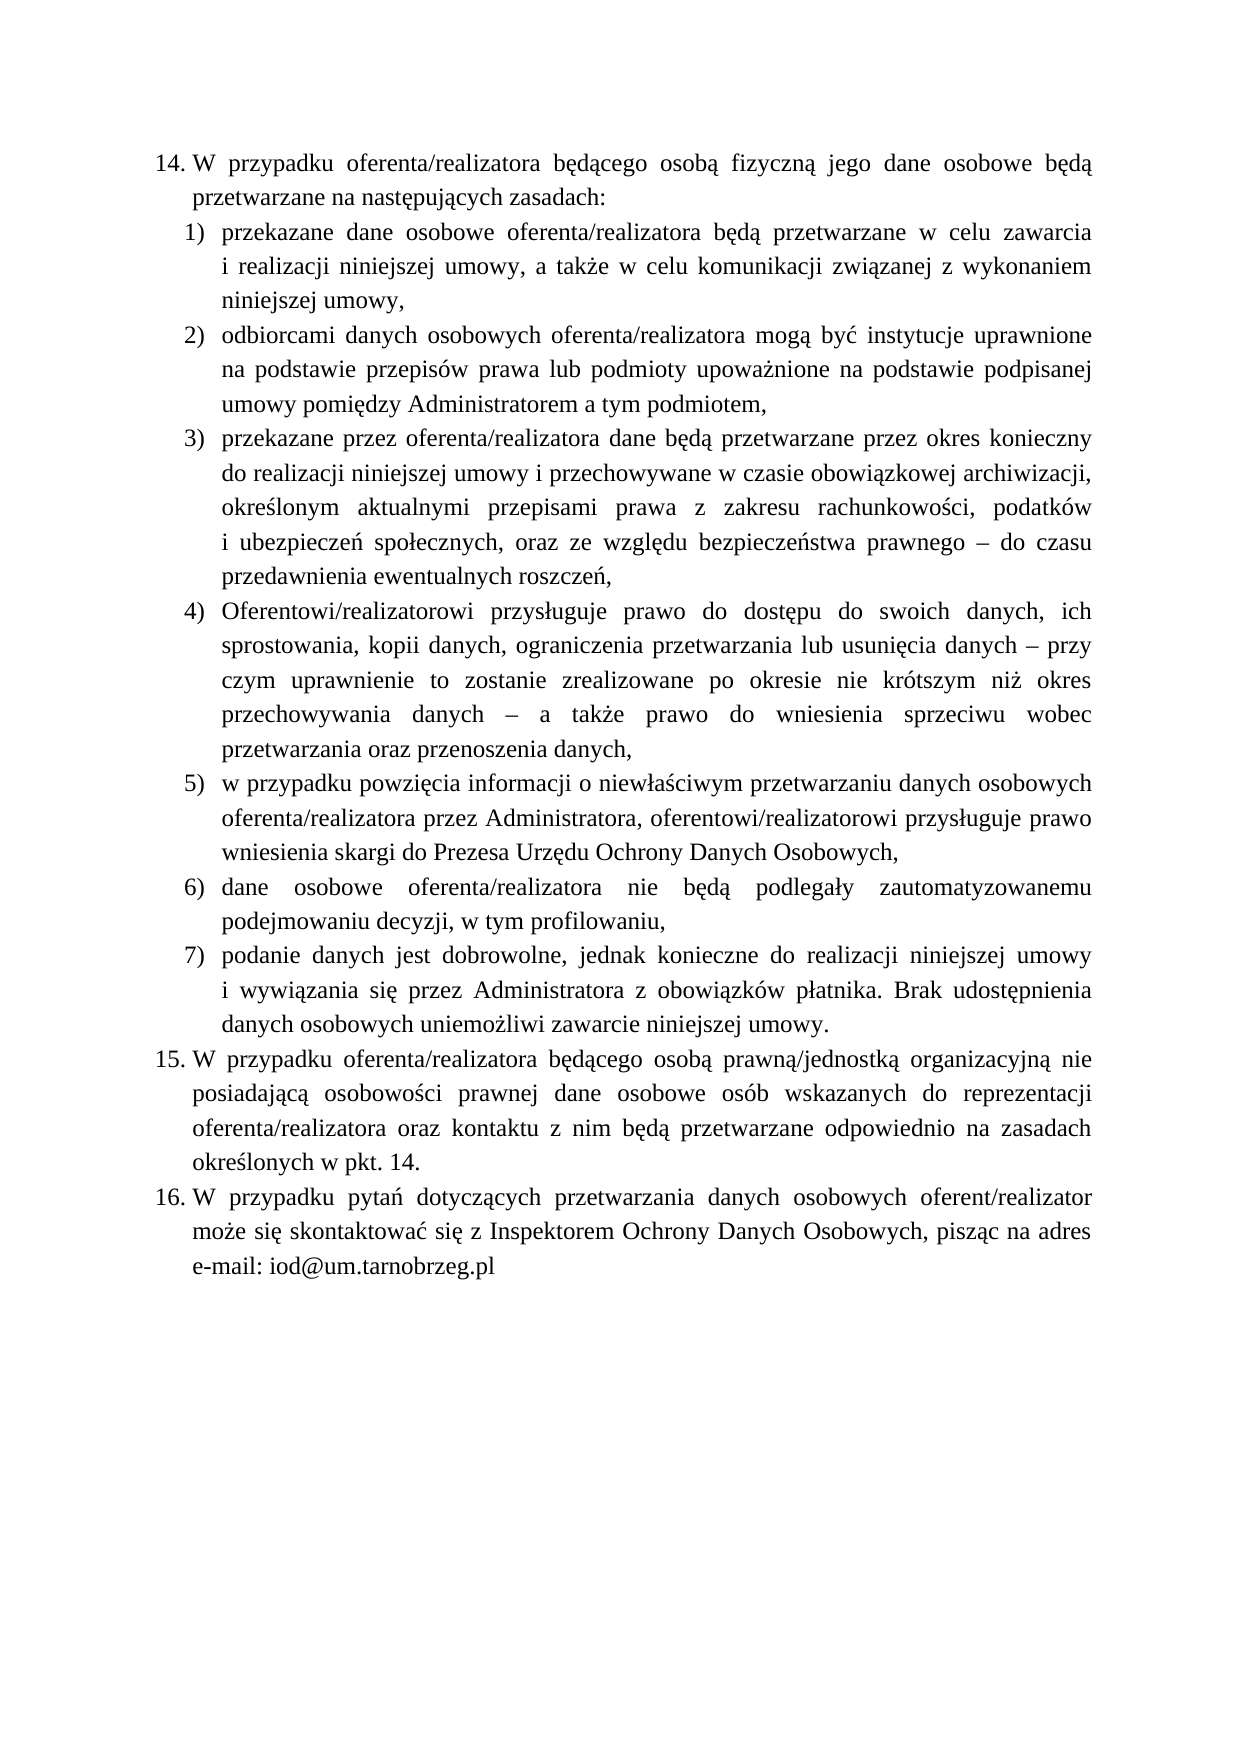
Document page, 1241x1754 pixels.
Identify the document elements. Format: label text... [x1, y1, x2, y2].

list w przypadku powzięcia informacji o niewłaściwym przetwarzaniu danych osobowych oferenta/realizatora przez Administratora, oferentowi/realizatorowi przysługuje prawo wniesienia skargi do Prezesa Urzędu Ochrony Danych Osobowych, [184, 768, 1093, 866]
list W przypadku oferenta/realizatora będącego osobą prawną/jednostką organizacyjną nie posiadającą osobowości prawnej dane osobowe osób wskazanych do reprezentacji oferenta/realizatora oraz kontaktu z nim będą przetwarzane odpowiednio na zasadach określonych w pkt. 14. [154, 1044, 1093, 1176]
list przekazane dane osobowe oferenta/realizatora będą przetwarzane w celu zawarcia i realizacji niniejszej umowy, a także w celu komunikacji związanej z wykonaniem niniejszej umowy, [184, 217, 1093, 314]
list odbiorcami danych osobowych oferenta/realizatora mogą być instytucje uprawnione na podstawie przepisów prawa lub podmioty upoważnione na podstawie podpisanej umowy pomiędzy Administratorem a tym podmiotem, [184, 320, 1093, 418]
list W przypadku pytań dotyczących przetwarzania danych osobowych oferent/realizator może się skontaktować się z Inspektorem Ochrony Danych Osobowych, pisząc na adres e-mail: iod@um.tarnobrzeg.pl [154, 1182, 1093, 1280]
list podanie danych jest dobrowolne, jednak konieczne do realizacji niniejszej umowy i wywiązania się przez Administratora z obowiązków płatnika. Brak udostępnienia danych osobowych uniemożliwi zawarcie niniejszej umowy. [184, 941, 1093, 1038]
list dane osobowe oferenta/realizatora nie będą podlegały zautomatyzowanemu podejmowaniu decyzji, w tym profilowaniu, [184, 872, 1093, 935]
list Oferentowi/realizatorowi przysługuje prawo do dostępu do swoich danych, ich sprostowania, kopii danych, ograniczenia przetwarzania lub usunięcia danych – przy czym uprawnienie to zostanie zrealizowane po okresie nie krótszym niż okres przechowywania danych – a także prawo do wniesienia sprzeciwu wobec przetwarzania oraz przenoszenia danych, [184, 596, 1093, 762]
list przekazane przez oferenta/realizatora dane będą przetwarzane przez okres konieczny do realizacji niniejszej umowy i przechowywane w czasie obowiązkowej archiwizacji, określonym aktualnymi przepisami prawa z zakresu rachunkowości, podatków i ubezpieczeń społecznych, oraz ze względu bezpieczeństwa prawnego – do czasu przedawnienia ewentualnych roszczeń, [184, 423, 1093, 590]
list W przypadku oferenta/realizatora będącego osobą fizyczną jego dane osobowe będą przetwarzane na następujących zasadach: [154, 148, 1093, 211]
